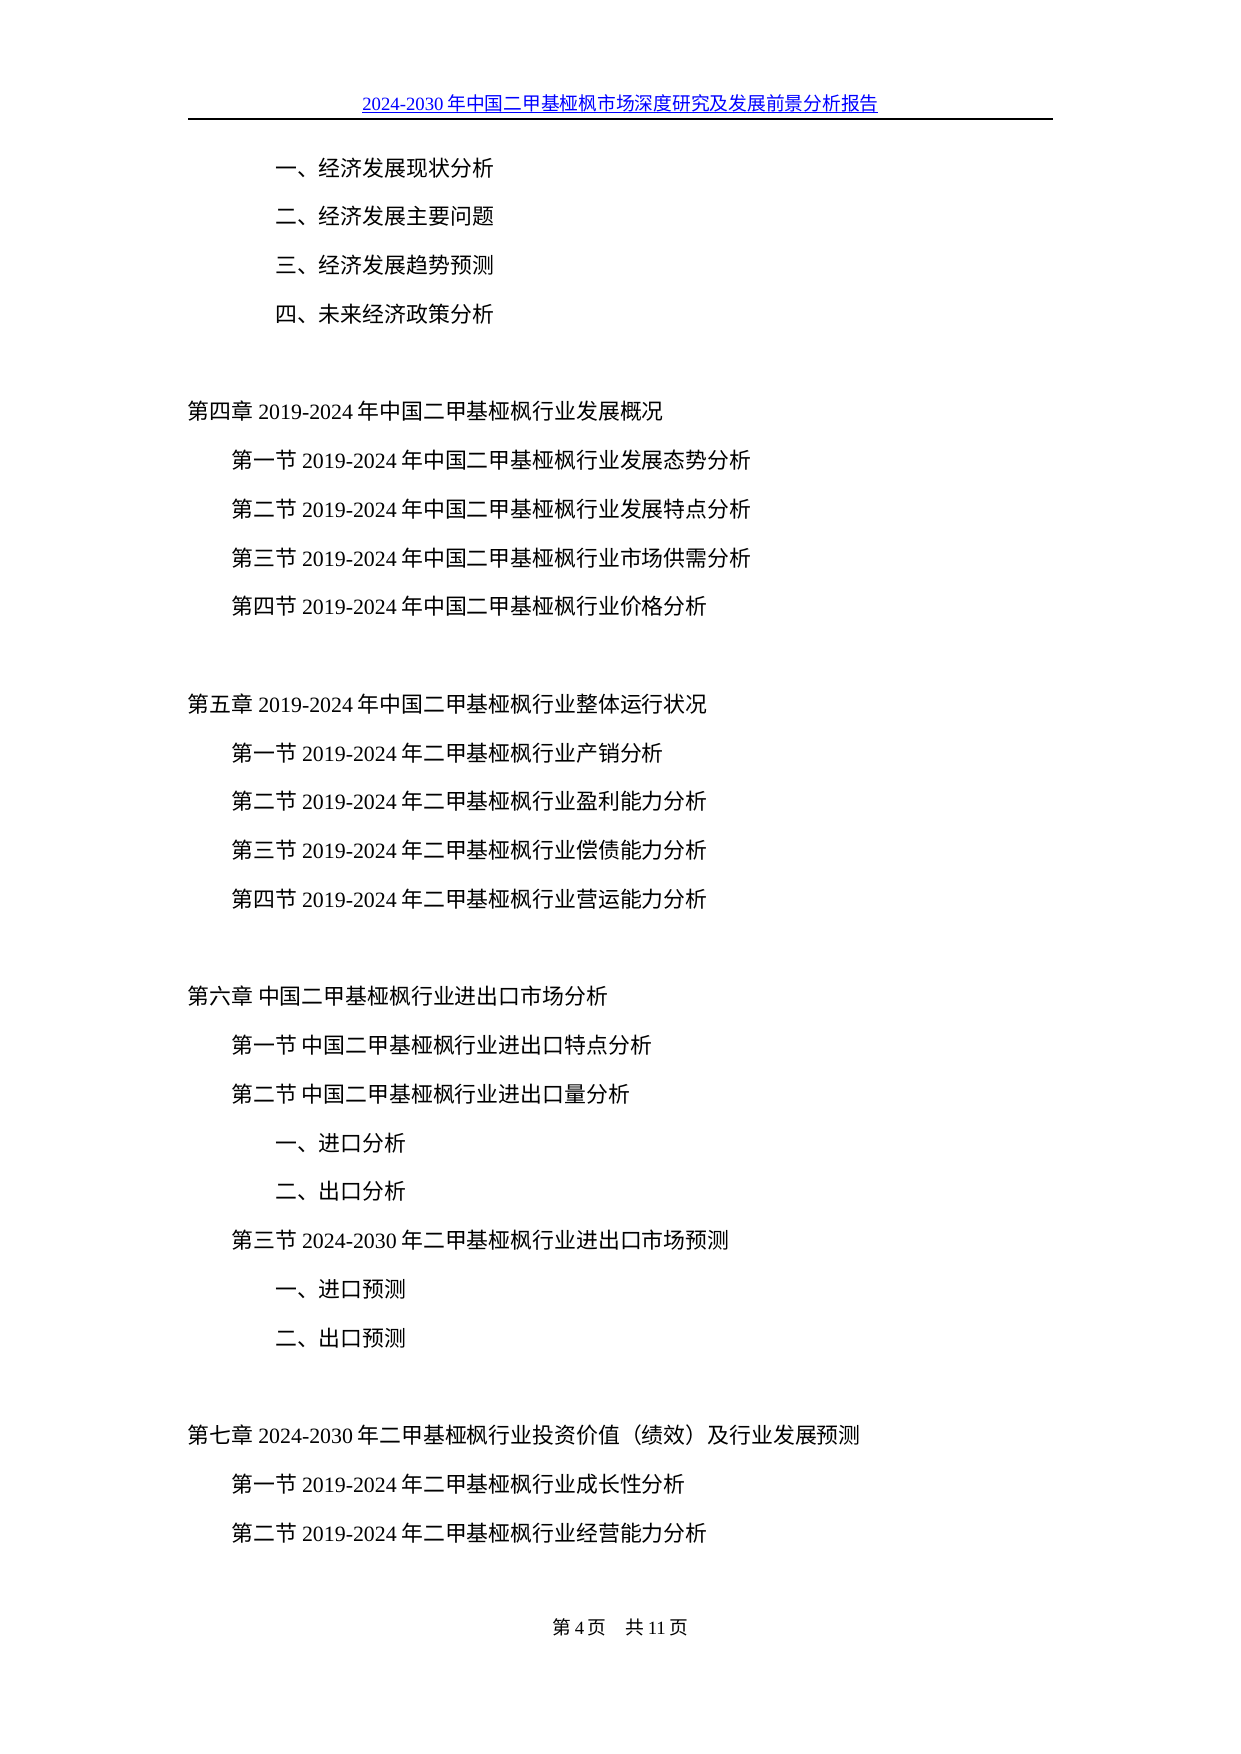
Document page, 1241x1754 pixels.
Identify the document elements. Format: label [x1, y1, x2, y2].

text [187, 150, 1053, 1548]
